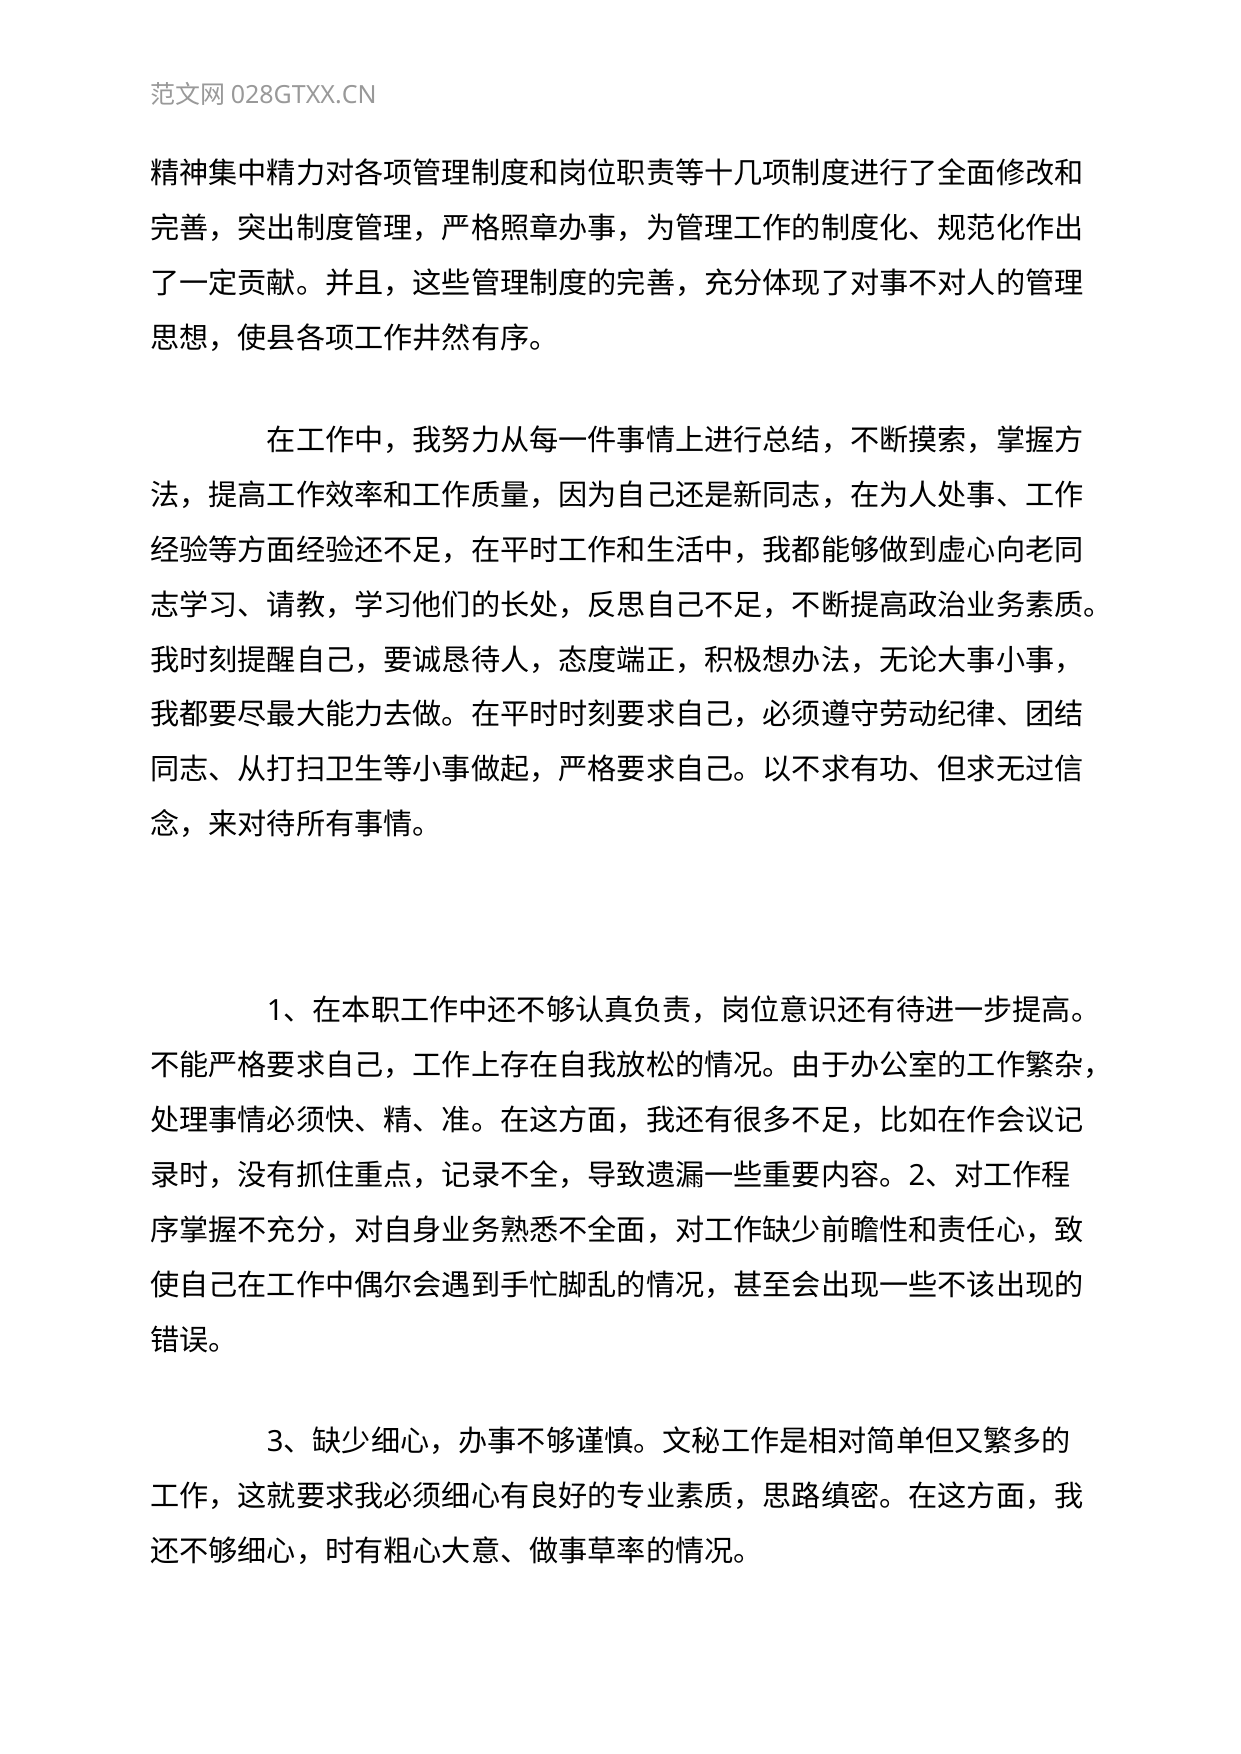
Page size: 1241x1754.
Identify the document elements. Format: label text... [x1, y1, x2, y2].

text 3、缺少细心，办事不够谨慎。文秘工作是相对简单但又繁多的工作，这就要求我必须细心有良好的专业素质，思路缜密。在这方面，我还不够细心，时有粗心大意、做事草率的情况。 [150, 1418, 1090, 1570]
text 在工作中，我努力从每一件事情上进行总结，不断摸索，掌握方法，提高工作效率和工作质量，因为自己还是新同志，在为人处事、工作经验等方面经验还不足，在平时工作和生活中，我都能够做到虚心向老同志学习、请教，学习他们的长处，反思自己不足，不断提高政治业务素质。我时刻提醒自己，要诚恳待人，态度端正，积极想办法，无论大事小事，我都要尽最大能力去做。在平时时刻要求自己，必须遵守劳动纪律、团结同志、从打扫卫生等小事做起，严格要求自己。以不求有功、但求无过信念，来对待所有事情。 [150, 416, 1090, 843]
text 1、在本职工作中还不够认真负责，岗位意识还有待进一步提高。不能严格要求自己，工作上存在自我放松的情况。由于办公室的工作繁杂，处理事情必须快、精、准。在这方面，我还有很多不足，比如在作会议记录时，没有抓住重点，记录不全，导致遗漏一些重要内容。2、对工作程序掌握不充分，对自身业务熟悉不全面，对工作缺少前瞻性和责任心，致使自己在工作中偶尔会遇到手忙脚乱的情况，甚至会出现一些不该出现的错误。 [150, 987, 1090, 1358]
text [150, 150, 1090, 357]
